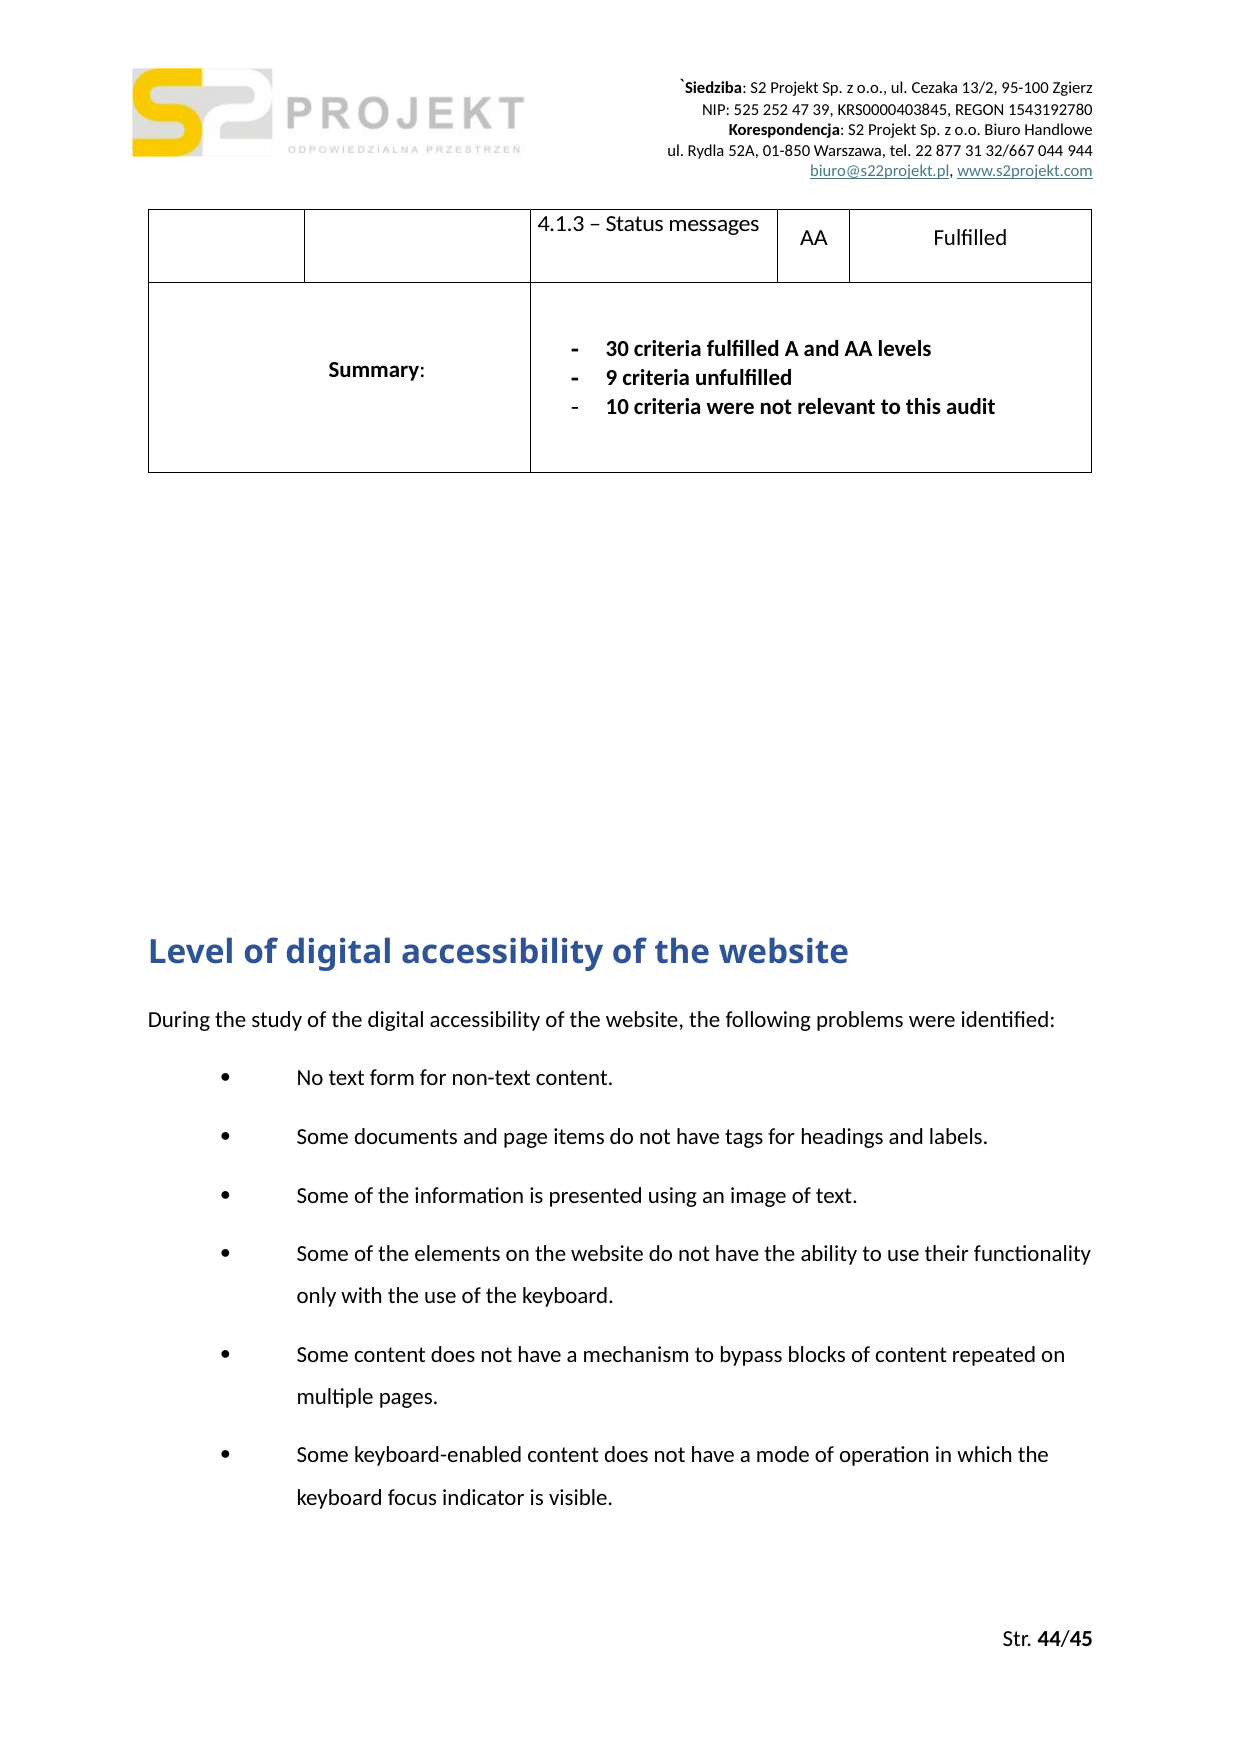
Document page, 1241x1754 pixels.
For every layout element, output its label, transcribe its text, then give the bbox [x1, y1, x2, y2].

list Some content does not have a mechanism to bypass blocks of content repeated on multiple pages. [221, 1340, 1093, 1410]
table_cell AA [778, 210, 849, 282]
picture [132, 68, 542, 157]
subtitle Level of digital accessibility of the website [148, 928, 1093, 974]
list Some documents and page items do not have tags for headings and labels. [221, 1122, 1093, 1150]
table_cell 4.1.3 – Status messages [531, 210, 777, 282]
list Some keyboard-enabled content does not have a mode of operation in which the keyboard focus indicator is visible. [221, 1441, 1093, 1511]
text During the study of the digital accessibility of the website, the following problems were identified: [148, 1005, 1093, 1033]
table_cell 30 criteria fulfilled A and AA levels 9 criteria unfulfilled 10 criteria were not relevant to this audit [531, 283, 1091, 472]
table_cell Summary: [149, 283, 530, 472]
list Some of the information is presented using an image of text. [221, 1181, 1093, 1209]
list Some of the elements on the website do not have the ability to use their functionality only with the use of the keyboard. [221, 1239, 1093, 1309]
table_cell Fulfilled [850, 210, 1091, 282]
list No text form for non-text content. [221, 1063, 1093, 1091]
